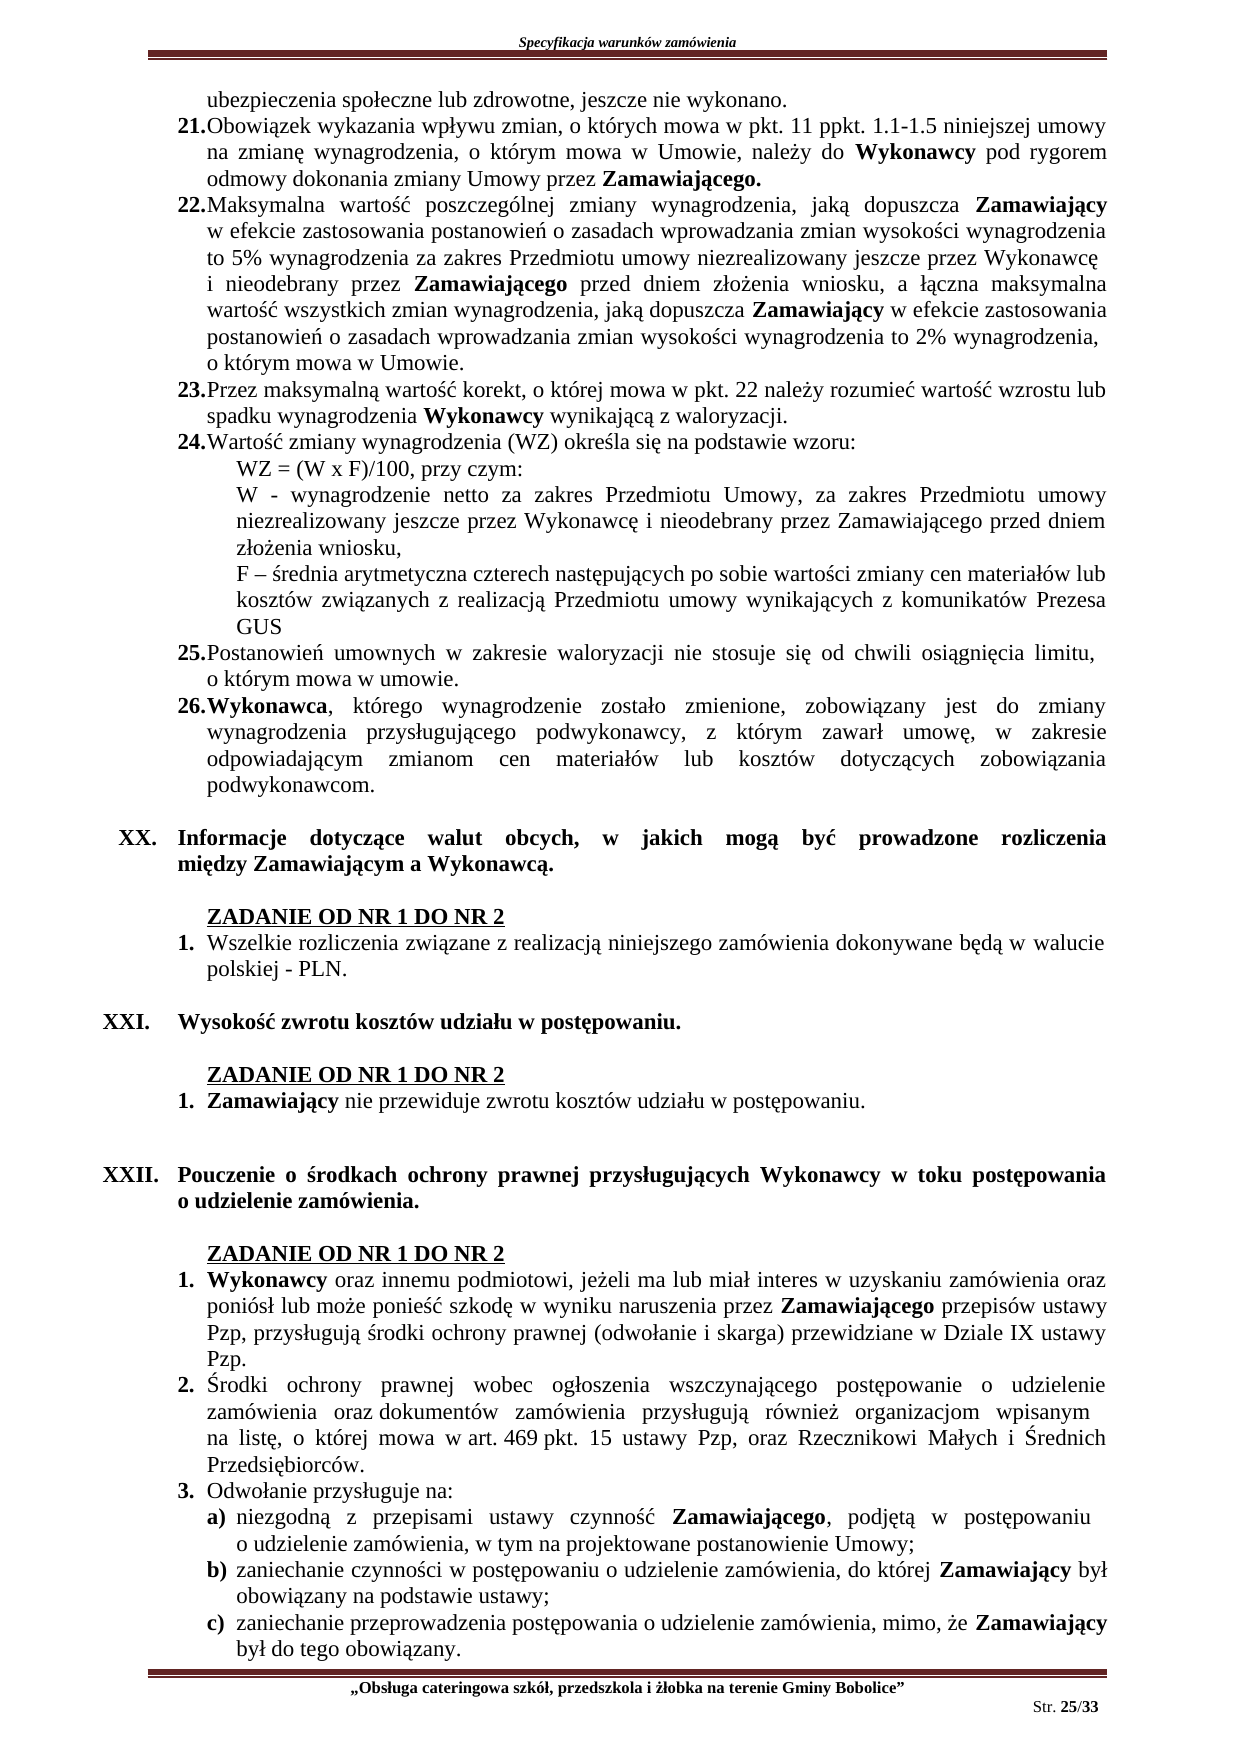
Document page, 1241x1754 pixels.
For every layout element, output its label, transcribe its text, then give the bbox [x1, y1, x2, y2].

text F – średnia arytmetyczna czterech następujących po sobie wartości zmiany cen materiałów lub kosztów związanych z realizacją Przedmiotu umowy wynikających z komunikatów Prezesa GUS [236, 560, 1107, 639]
list Przez maksymalną wartość korekt, o której mowa w pkt. 22 należy rozumieć wartość wzrostu lub spadku wynagrodzenia Wykonawcy wynikającą z waloryzacji. [177, 376, 1107, 428]
list Zamawiający nie przewiduje zwrotu kosztów udziału w postępowaniu. [177, 1087, 1119, 1113]
list Wysokość zwrotu kosztów udziału w postępowaniu. [102, 1008, 1107, 1034]
list Odwołanie przysługuje na: [177, 1477, 1107, 1503]
list Postanowień umownych w zakresie waloryzacji nie stosuje się od chwili osiągnięcia limitu, o którym mowa w umowie. [177, 639, 1107, 692]
text ZADANIE OD NR 1 DO NR 2 [207, 1061, 1107, 1087]
text ZADANIE OD NR 1 DO NR 2 [207, 903, 1107, 929]
list Wartość zmiany wynagrodzenia (WZ) określa się na podstawie wzoru: [177, 428, 1107, 455]
list Środki ochrony prawnej wobec ogłoszenia wszczynającego postępowanie o udzielenie zamówienia oraz dokumentów zamówienia przysługują również organizacjom wpisanym na listę, o której mowa w art. 469 pkt. 15 ustawy Pzp, oraz Rzecznikowi Małych i Średnich Przedsiębiorców. [177, 1372, 1107, 1477]
list Informacje dotyczące walut obcych, w jakich mogą być prowadzone rozliczenia między Zamawiającym a Wykonawcą. [118, 824, 1107, 876]
list Pouczenie o środkach ochrony prawnej przysługujących Wykonawcy w toku postępowania o udzielenie zamówienia. [102, 1161, 1107, 1213]
text WZ = (W x F)/100, przy czym: [200, 455, 1107, 481]
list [177, 86, 1107, 112]
list Obowiązek wykazania wpływu zmian, o których mowa w pkt. 11 ppkt. 1.1-1.5 niniejszej umowy na zmianę wynagrodzenia, o którym mowa w Umowie, należy do Wykonawcy pod rygorem odmowy dokonania zmiany Umowy przez Zamawiającego. [177, 112, 1107, 191]
text W - wynagrodzenie netto za zakres Przedmiotu Umowy, za zakres Przedmiotu umowy niezrealizowany jeszcze przez Wykonawcę i nieodebrany przez Zamawiającego przed dniem złożenia wniosku, [236, 481, 1107, 560]
list Wykonawcy oraz innemu podmiotowi, jeżeli ma lub miał interes w uzyskaniu zamówienia oraz poniósł lub może ponieść szkodę w wyniku naruszenia przez Zamawiającego przepisów ustawy Pzp, przysługują środki ochrony prawnej (odwołanie i skarga) przewidziane w Dziale IX ustawy Pzp. [177, 1266, 1107, 1372]
list niezgodną z przepisami ustawy czynność Zamawiającego, podjętą w postępowaniu o udzielenie zamówienia, w tym na projektowane postanowienie Umowy; [207, 1503, 1107, 1556]
list Maksymalna wartość poszczególnej zmiany wynagrodzenia, jaką dopuszcza Zamawiający w efekcie zastosowania postanowień o zasadach wprowadzania zmian wysokości wynagrodzenia to 5% wynagrodzenia za zakres Przedmiotu umowy niezrealizowany jeszcze przez Wykonawcę i nieodebrany przez Zamawiającego przed dniem złożenia wniosku, a łączna maksymalna wartość wszystkich zmian wynagrodzenia, jaką dopuszcza Zamawiający w efekcie zastosowania postanowień o zasadach wprowadzania zmian wysokości wynagrodzenia to 2% wynagrodzenia, o którym mowa w Umowie. [177, 191, 1107, 376]
list zaniechanie czynności w postępowaniu o udzielenie zamówienia, do której Zamawiający był obowiązany na podstawie ustawy; [207, 1556, 1107, 1609]
text ZADANIE OD NR 1 DO NR 2 [207, 1240, 1107, 1266]
list Wykonawca, którego wynagrodzenie zostało zmienione, zobowiązany jest do zmiany wynagrodzenia przysługującego podwykonawcy, z którym zawarł umowę, w zakresie odpowiadającym zmianom cen materiałów lub kosztów dotyczących zobowiązania podwykonawcom. [177, 692, 1107, 797]
list zaniechanie przeprowadzenia postępowania o udzielenie zamówienia, mimo, że Zamawiający był do tego obowiązany. [207, 1609, 1107, 1661]
list Wszelkie rozliczenia związane z realizacją niniejszego zamówienia dokonywane będą w walucie polskiej - PLN. [177, 929, 1104, 982]
